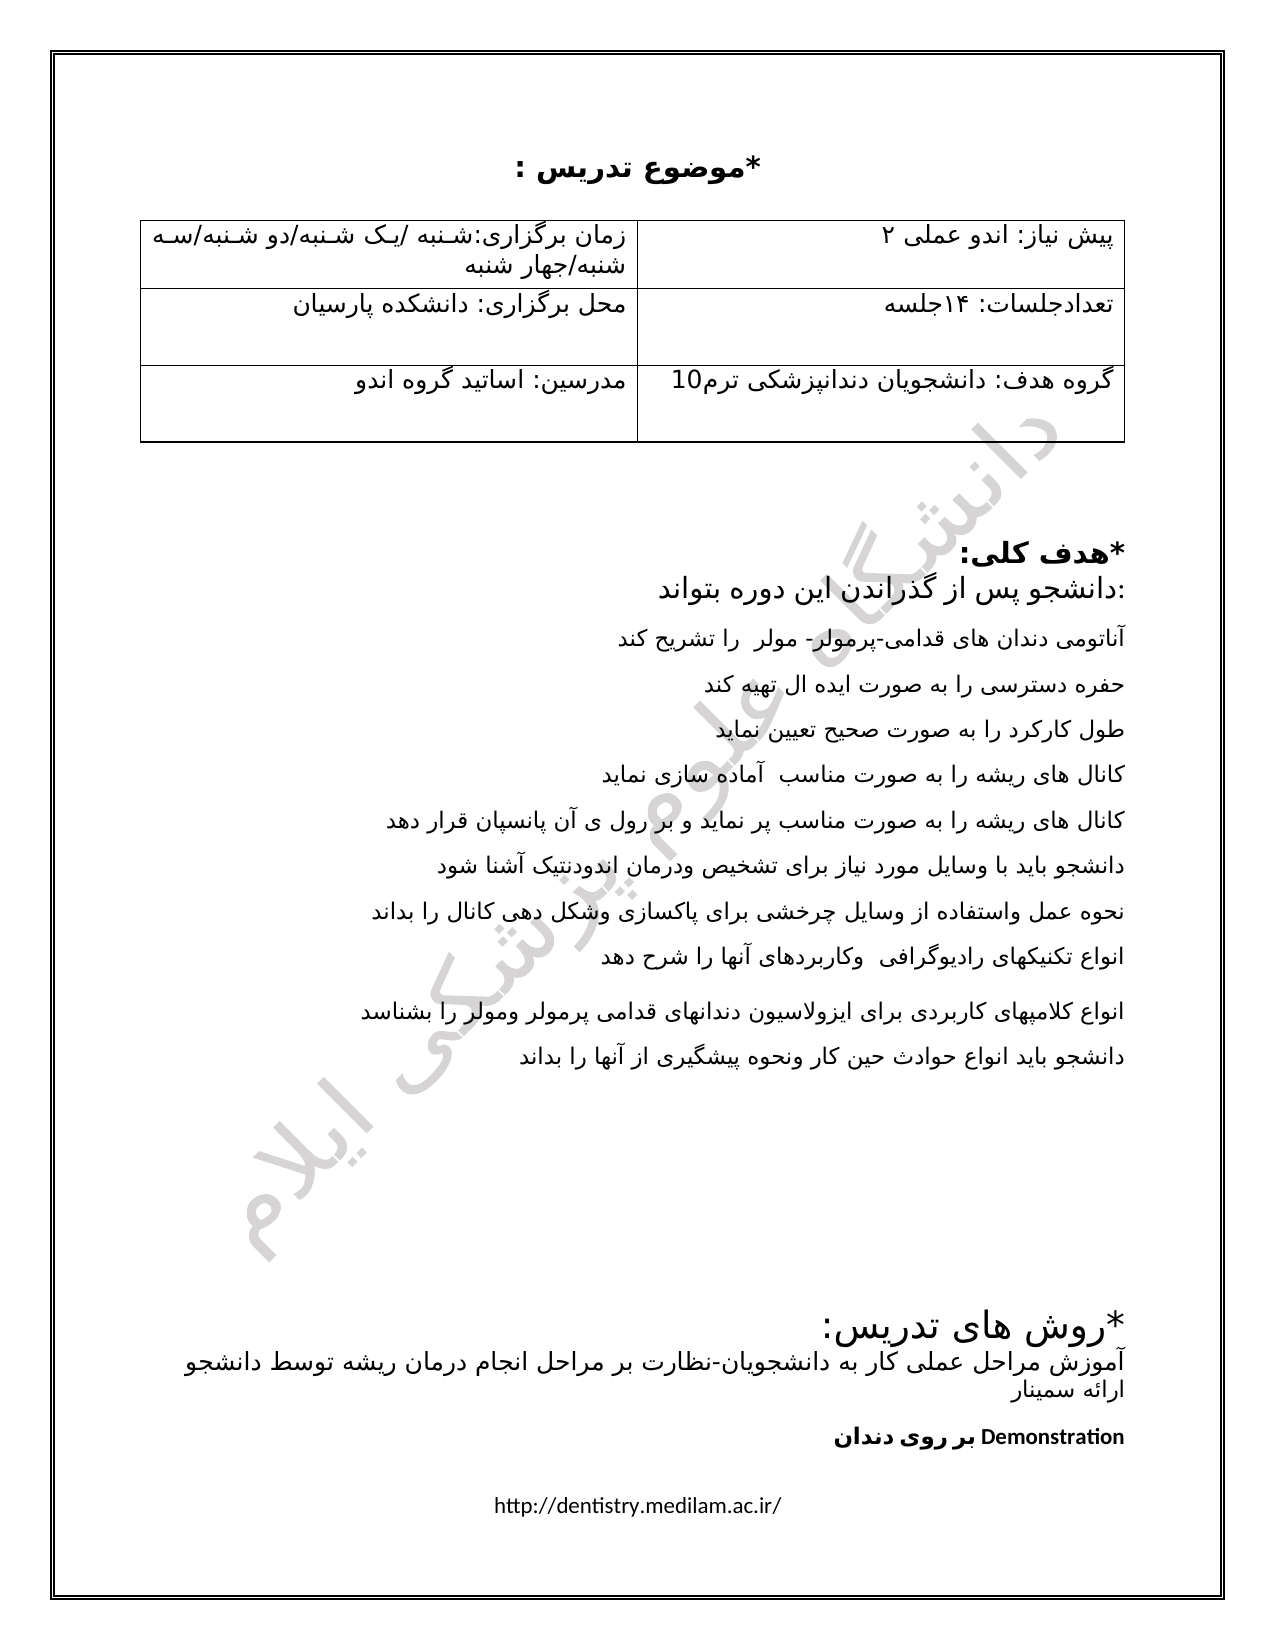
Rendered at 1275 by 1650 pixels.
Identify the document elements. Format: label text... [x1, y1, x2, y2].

text دانشجو باید انواع حوادث حین کار ونحوه پیشگیری از آنها را بداند [150, 1043, 1125, 1070]
table_cell محل برگزاری: دانشکده پارسیان [141, 289, 637, 365]
table_header زمان برگزاری:شنبه /یک شنبه/دو شنبه/سه شنبه/جهار شنبه [141, 221, 637, 288]
text کانال های ریشه را به صورت مناسب آماده سازی نماید [150, 762, 1125, 788]
text انواع کلامپهای کاربردی برای ایزولاسیون دندانهای قدامی پرمولر ومولر را بشناسد [150, 998, 1125, 1024]
text انواع تکنیکهای رادیوگرافی وکاربردهای آنها را شرح دهد [150, 943, 1125, 970]
text *روش های تدریس: [150, 1303, 1125, 1347]
text ارائه سمینار [150, 1376, 1125, 1403]
table_cell تعدادجلسات: ۱۴جلسه [638, 289, 1124, 365]
text دانشجو باید با وسایل مورد نیاز برای تشخیص ودرمان اندودنتیک آشنا شود [150, 852, 1125, 879]
text *هدف کلی: [150, 536, 1125, 570]
table_cell گروه هدف: دانشجویان دندانپزشکی ترم10 [638, 366, 1124, 441]
text طول کارکرد را به صورت صحیح تعیین نماید [150, 716, 1125, 743]
text Demonstration بر روی دندان [150, 1422, 1125, 1450]
text دانشجو پس از گذراندن این دوره بتواند: [150, 570, 1125, 606]
text کانال های ریشه را به صورت مناسب پر نماید و بر رول ی آن پانسپان قرار دهد [150, 807, 1125, 834]
text *موضوع تدریس : [150, 150, 1125, 184]
table_cell مدرسین: اساتید گروه اندو [141, 366, 637, 441]
text آناتومی دندان های قدامی-پرمولر- مولر را تشریح کند [150, 625, 1125, 652]
text حفره دسترسی را به صورت ایده ال تهیه کند [150, 671, 1125, 697]
table_header پیش نیاز: اندو عملی ۲ [638, 221, 1124, 288]
text نحوه عمل واستفاده از وسایل چرخشی برای پاکسازی وشکل دهی کانال را بداند [150, 898, 1125, 924]
text آموزش مراحل عملی کار به دانشجويان-نظارت بر مراحل انجام درمان ريشه توسط دانشجو [150, 1347, 1125, 1376]
